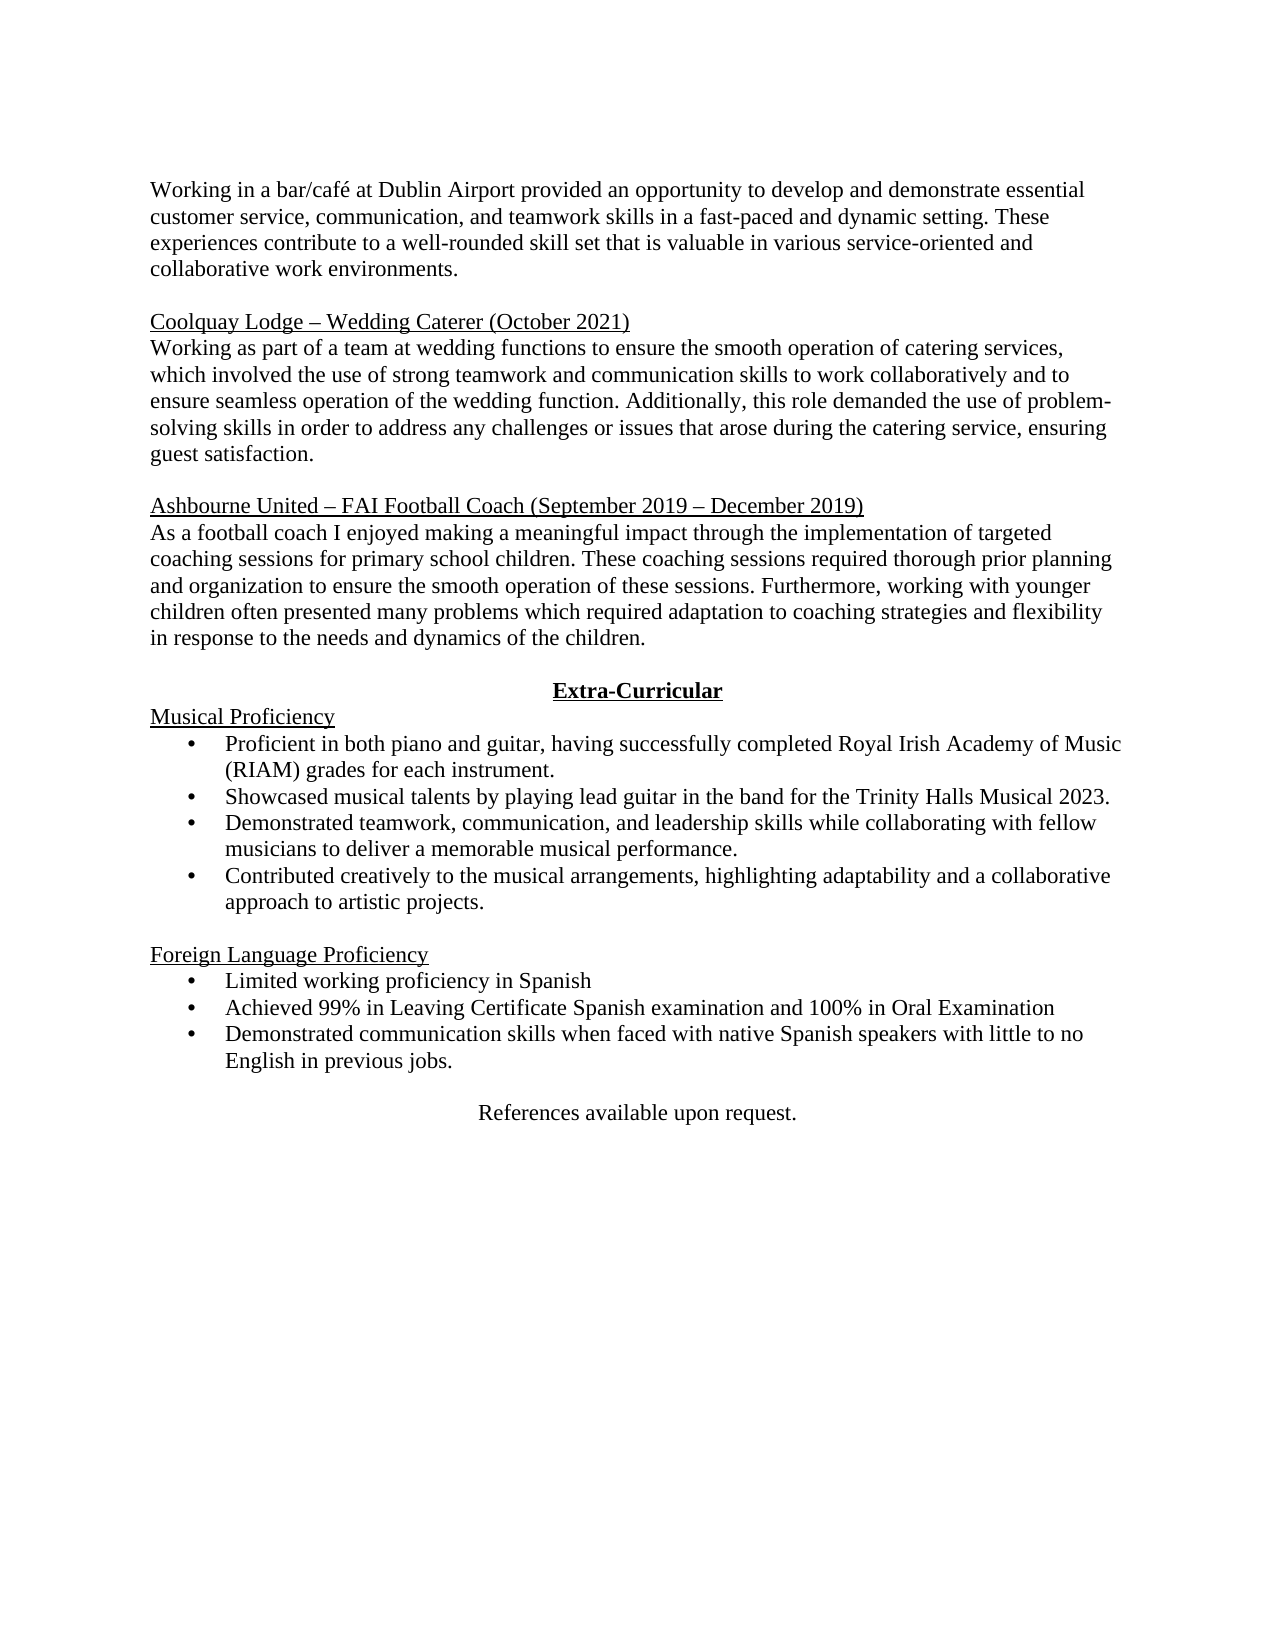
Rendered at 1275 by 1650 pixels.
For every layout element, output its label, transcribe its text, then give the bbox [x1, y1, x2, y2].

list Achieved 99% in Leaving Certificate Spanish examination and 100% in Oral Examination [187, 994, 1125, 1020]
list Demonstrated communication skills when faced with native Spanish speakers with little to no English in previous jobs. [187, 1020, 1125, 1073]
text References available upon request. [150, 1099, 1125, 1126]
list Proficient in both piano and guitar, having successfully completed Royal Irish Academy of Music (RIAM) grades for each instrument. [187, 730, 1125, 783]
text Coolquay Lodge – Wedding Caterer (October 2021) [150, 308, 1125, 334]
text Musical Proficiency [150, 703, 1125, 730]
list Showcased musical talents by playing lead guitar in the band for the Trinity Halls Musical 2023. [187, 783, 1125, 809]
text As a football coach I enjoyed making a meaningful impact through the implementation of targeted coaching sessions for primary school children. These coaching sessions required thorough prior planning and organization to ensure the smooth operation of these sessions. Furthermore, working with younger children often presented many problems which required adaptation to coaching strategies and flexibility in response to the needs and dynamics of the children. [150, 519, 1125, 651]
text Foreign Language Proficiency [150, 941, 1125, 967]
text Ashbourne United – FAI Football Coach (September 2019 – December 2019) [150, 493, 1125, 519]
list Limited working proficiency in Spanish [187, 967, 1125, 994]
text Working as part of a team at wedding functions to ensure the smooth operation of catering services, which involved the use of strong teamwork and communication skills to work collaboratively and to ensure seamless operation of the wedding function. Additionally, this role demanded the use of problem-solving skills in order to address any challenges or issues that arose during the catering service, ensuring guest satisfaction. [150, 334, 1125, 466]
text Extra-Curricular [150, 677, 1125, 703]
list Contributed creatively to the musical arrangements, highlighting adaptability and a collaborative approach to artistic projects. [187, 862, 1125, 915]
list Demonstrated teamwork, communication, and leadership skills while collaborating with fellow musicians to deliver a memorable musical performance. [187, 809, 1125, 862]
text Working in a bar/café at Dublin Airport provided an opportunity to develop and demonstrate essential customer service, communication, and teamwork skills in a fast-paced and dynamic setting. These experiences contribute to a well-rounded skill set that is valuable in various service-oriented and collaborative work environments. [150, 176, 1125, 282]
